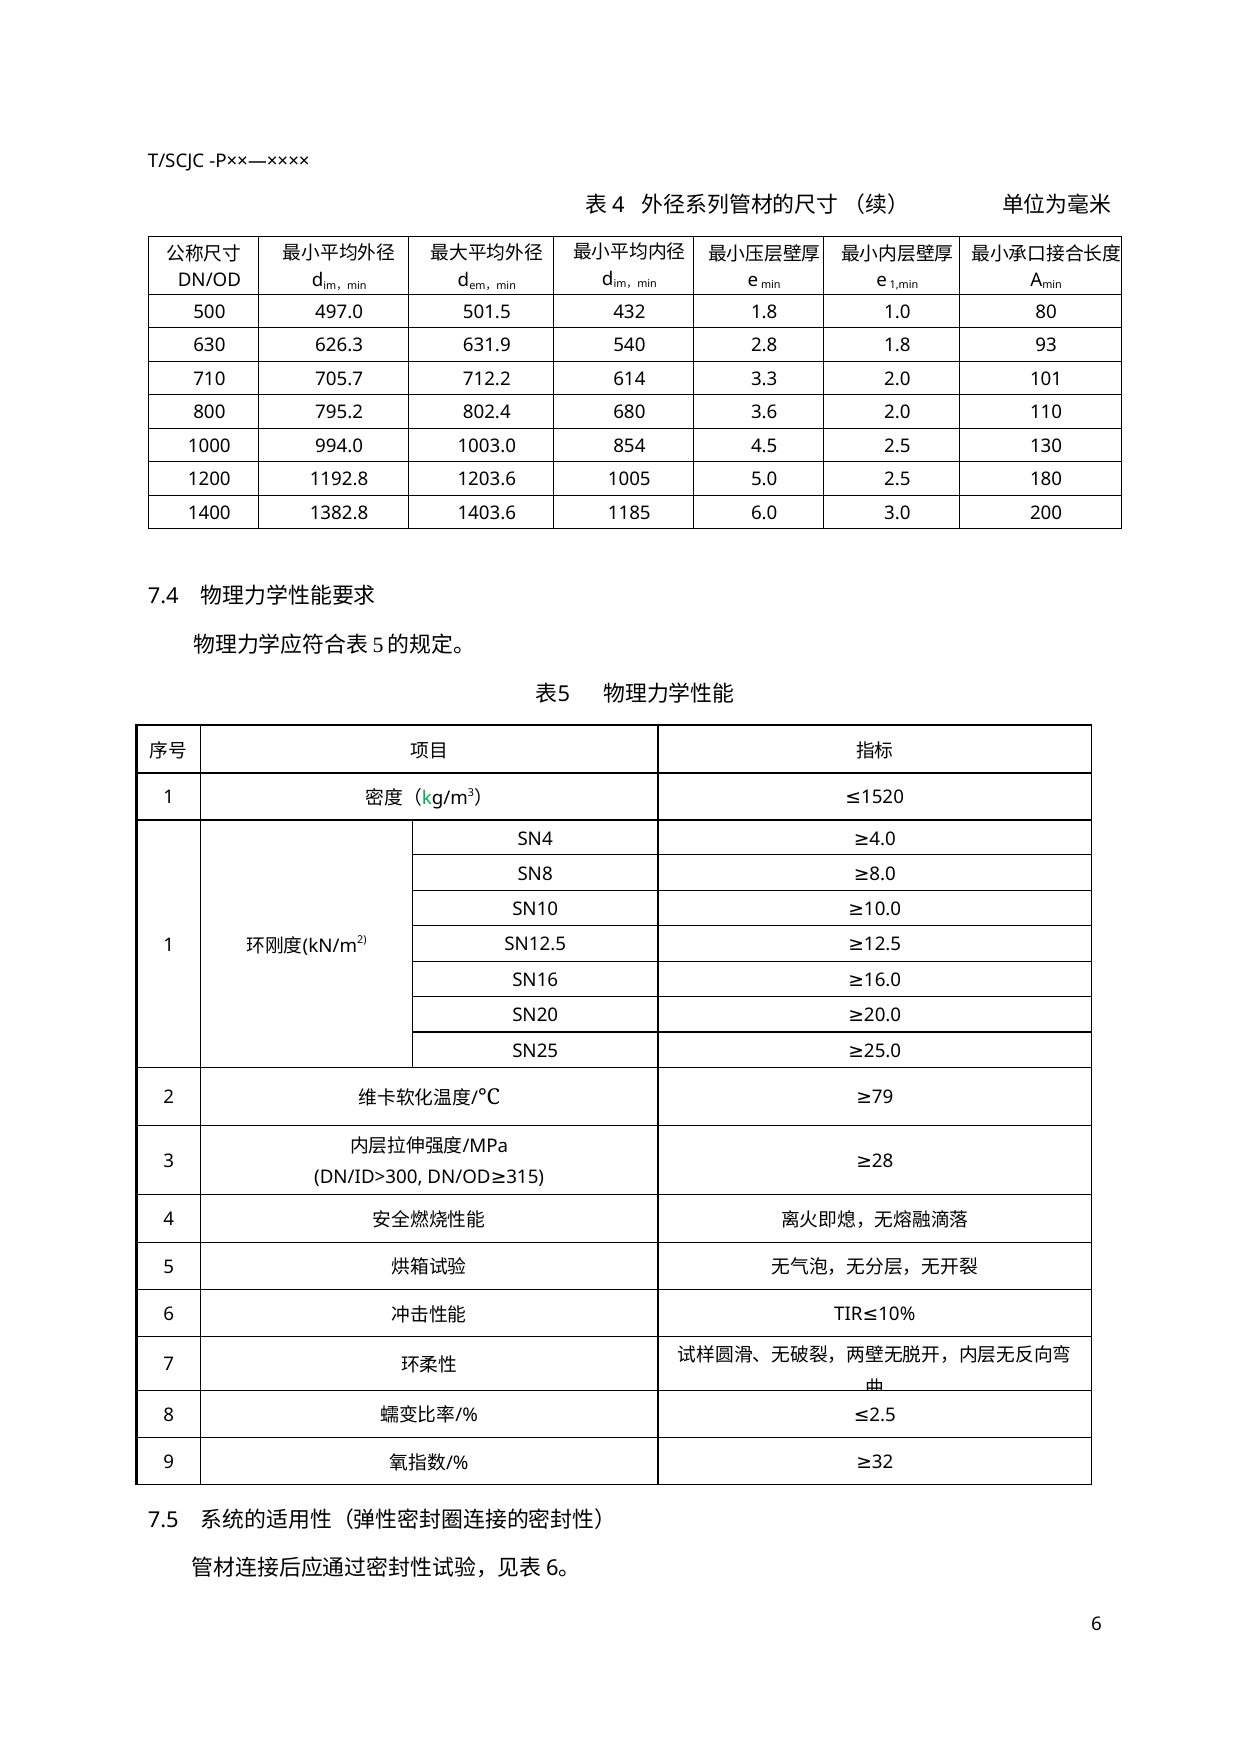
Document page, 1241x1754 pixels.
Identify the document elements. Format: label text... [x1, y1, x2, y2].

table_cell 1192.8 [259, 462, 408, 495]
table_cell ≥20.0 [659, 997, 1091, 1031]
table_cell 1203.6 [409, 462, 553, 495]
table_cell ≥32 [659, 1438, 1091, 1484]
table_cell 626.3 [259, 328, 408, 361]
table_cell 1000 [149, 429, 258, 461]
table_cell SN8 [413, 855, 657, 890]
text 物理力学性能要求 [148, 578, 1122, 611]
table_cell ≥28 [659, 1126, 1091, 1194]
table_cell 5.0 [694, 462, 823, 495]
table_cell 130 [960, 429, 1121, 461]
table_cell 180 [960, 462, 1121, 495]
table_cell ≥4.0 [659, 821, 1091, 854]
table_cell 1003.0 [409, 429, 553, 461]
table_cell 1.8 [824, 328, 959, 361]
table_cell 3.6 [694, 395, 823, 428]
table_cell 7 [138, 1337, 200, 1389]
table_cell 1403.6 [409, 496, 553, 528]
table_cell ≥8.0 [659, 855, 1091, 890]
table_cell 3.3 [694, 362, 823, 394]
table_cell 1185 [554, 496, 693, 528]
table_cell 6.0 [694, 496, 823, 528]
table_cell 4 [138, 1195, 200, 1242]
table_cell ≥12.5 [659, 926, 1091, 961]
text 系统的适用性（弹性密封圈连接的密封性） [148, 1501, 1122, 1534]
table_cell 1.8 [694, 295, 823, 327]
table_cell SN16 [413, 962, 657, 996]
table_cell SN4 [413, 821, 657, 854]
text 管材连接后应通过密封性试验，见表6。 [148, 1550, 1122, 1583]
table_cell 冲击性能 [201, 1290, 657, 1336]
table_header 最小平均内径 dim，min [554, 237, 693, 293]
table_cell SN25 [413, 1033, 657, 1067]
table_cell ≥10.0 [659, 891, 1091, 925]
table_cell 854 [554, 429, 693, 461]
table_cell 501.5 [409, 295, 553, 327]
table_cell 3.0 [824, 496, 959, 528]
table_cell ≥79 [659, 1068, 1091, 1125]
table_cell SN12.5 [413, 926, 657, 961]
table_cell 6 [138, 1290, 200, 1336]
table_cell 795.2 [259, 395, 408, 428]
table_cell 5 [138, 1243, 200, 1289]
table_cell 1 [138, 774, 200, 819]
table_cell 2.0 [824, 395, 959, 428]
table_cell 200 [960, 496, 1121, 528]
table_cell 497.0 [259, 295, 408, 327]
table_cell 2 [138, 1068, 200, 1125]
table_header 最大平均外径 dem，min [409, 237, 553, 293]
table_cell ≤2.5 [659, 1391, 1091, 1437]
table_cell 环刚度(kN/m2) [201, 821, 412, 1067]
table_header 最小承口接合长度 Amin [960, 237, 1121, 293]
table_cell 维卡软化温度/℃ [201, 1068, 657, 1125]
table_cell 631.9 [409, 328, 553, 361]
table_cell ≤1520 [659, 774, 1091, 819]
table_cell 101 [960, 362, 1121, 394]
table_cell 安全燃烧性能 [201, 1195, 657, 1242]
text 物理力学应符合表5的规定。 [148, 627, 1122, 659]
table_cell 1005 [554, 462, 693, 495]
table_cell 蠕变比率/% [201, 1391, 657, 1437]
table_cell 9 [138, 1438, 200, 1484]
table_cell 1 [138, 821, 200, 1067]
table_cell 540 [554, 328, 693, 361]
table_cell 1.0 [824, 295, 959, 327]
table_cell 712.2 [409, 362, 553, 394]
table_cell 2.8 [694, 328, 823, 361]
table_cell 1200 [149, 462, 258, 495]
table_cell 密度（kg/m3） [201, 774, 657, 819]
table_cell 1400 [149, 496, 258, 528]
table_cell 离火即熄，无熔融滴落 [659, 1195, 1091, 1242]
table_header 最小压层壁厚 e min [694, 237, 823, 293]
table_cell ≥16.0 [659, 962, 1091, 996]
table_cell 2.5 [824, 462, 959, 495]
table_cell 802.4 [409, 395, 553, 428]
table_cell 110 [960, 395, 1121, 428]
table_cell 氧指数/% [201, 1438, 657, 1484]
table_cell 4.5 [694, 429, 823, 461]
table_cell 3 [138, 1126, 200, 1194]
table_cell 710 [149, 362, 258, 394]
table_cell TIR≤10% [659, 1290, 1091, 1336]
table_cell 烘箱试验 [201, 1243, 657, 1289]
table_cell 无气泡，无分层，无开裂 [659, 1243, 1091, 1289]
list 表4 外径系列管材的尺寸 （续） 单位为毫米 [148, 187, 1111, 219]
table_cell ≥25.0 [659, 1033, 1091, 1067]
table_cell 80 [960, 295, 1121, 327]
table_cell SN20 [413, 997, 657, 1031]
table_cell 500 [149, 295, 258, 327]
table_cell 93 [960, 328, 1121, 361]
table_cell 432 [554, 295, 693, 327]
table_cell SN10 [413, 891, 657, 925]
table_cell 800 [149, 395, 258, 428]
table_cell 内层拉伸强度/MPa (DN/ID>300, DN/OD≥315) [201, 1126, 657, 1194]
table_header 项目 [201, 726, 657, 772]
table_header 最小内层壁厚 e 1,min [824, 237, 959, 293]
table_cell 630 [149, 328, 258, 361]
table_cell 994.0 [259, 429, 408, 461]
table_cell 614 [554, 362, 693, 394]
list 物理力学性能 [148, 676, 1122, 708]
table_cell 2.0 [824, 362, 959, 394]
table_header 序号 [138, 726, 200, 772]
table_cell 试样圆滑、无破裂，两壁无脱开，内层无反向弯曲 [659, 1337, 1091, 1389]
table_header 公称尺寸 DN/OD [149, 237, 258, 293]
table_cell 2.5 [824, 429, 959, 461]
table_cell 1382.8 [259, 496, 408, 528]
table_cell 705.7 [259, 362, 408, 394]
table_cell 8 [138, 1391, 200, 1437]
table_cell 环柔性 [201, 1337, 657, 1389]
table_header 最小平均外径 dim，min [259, 237, 408, 293]
table_cell 680 [554, 395, 693, 428]
table_header 指标 [659, 726, 1091, 772]
